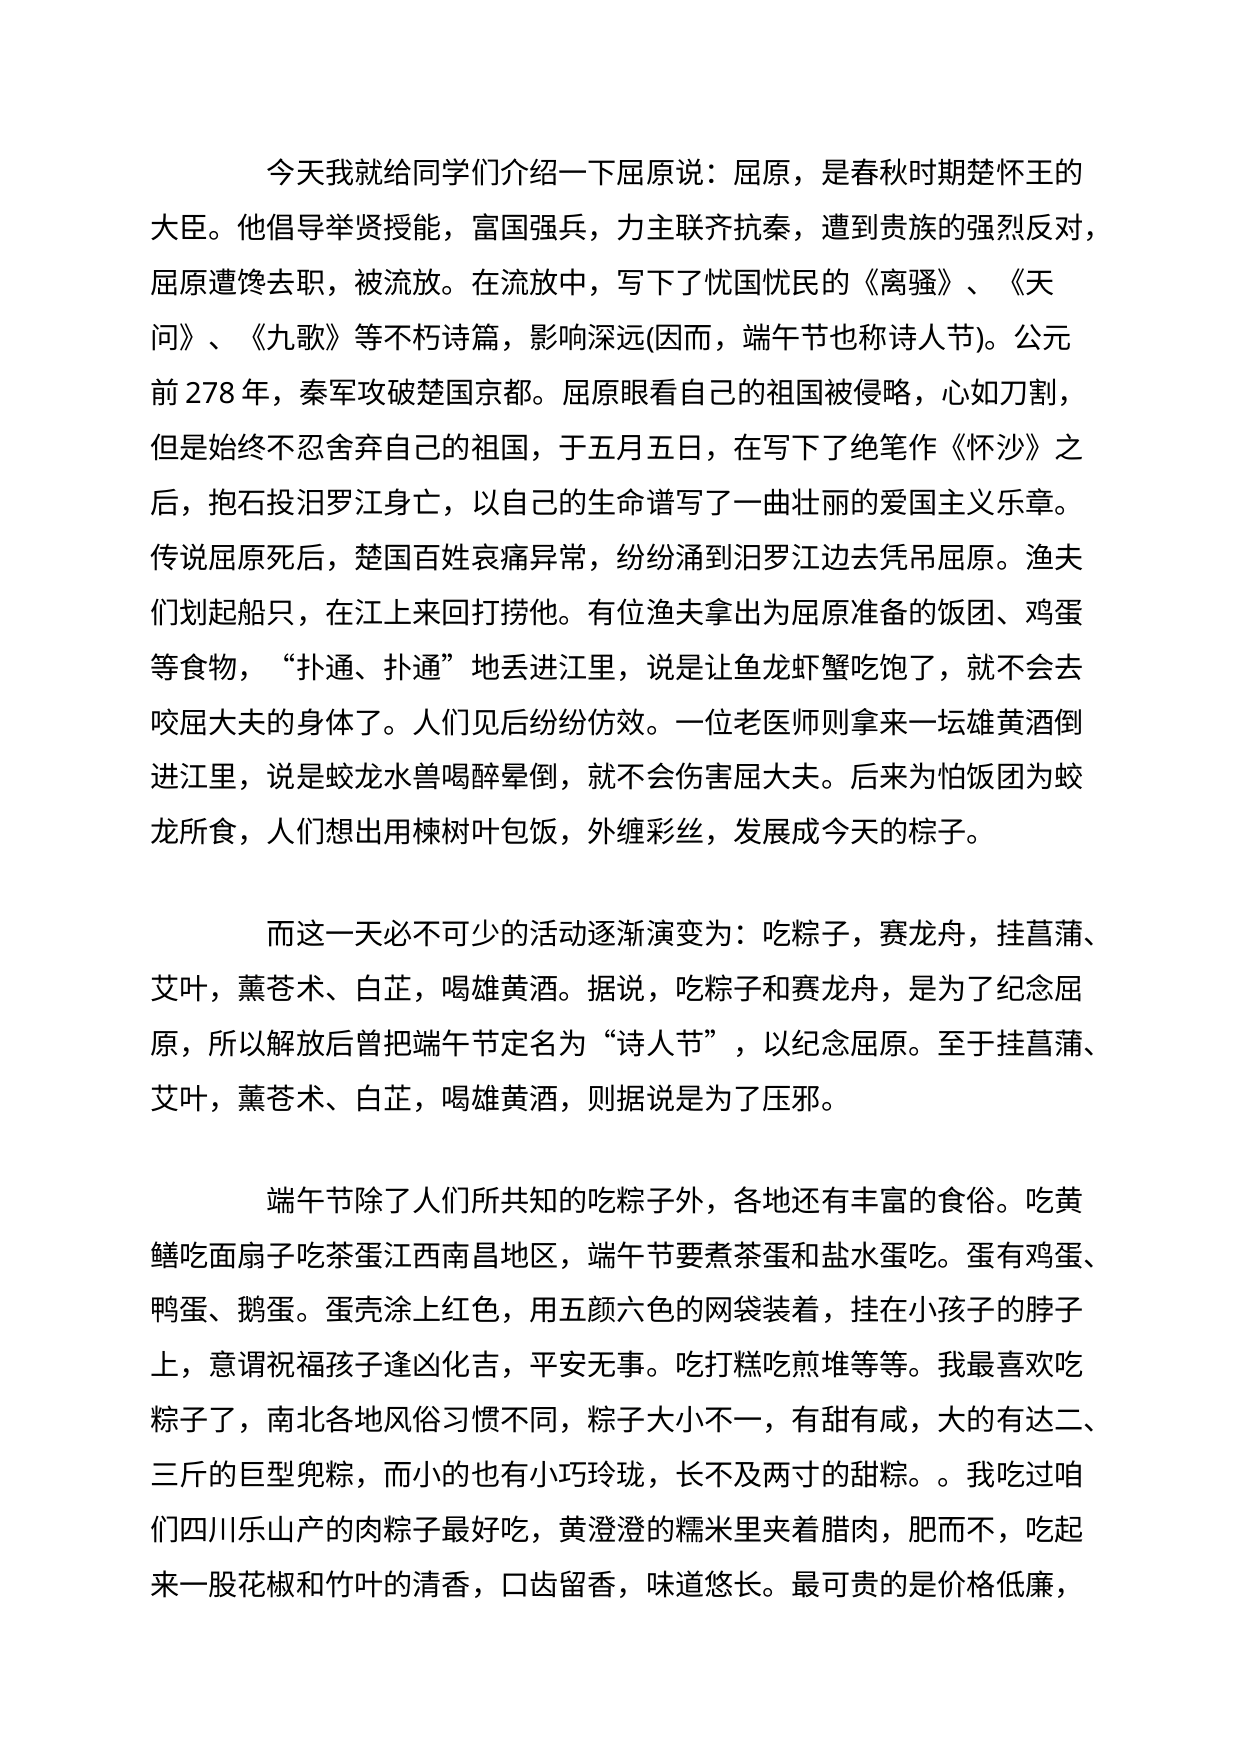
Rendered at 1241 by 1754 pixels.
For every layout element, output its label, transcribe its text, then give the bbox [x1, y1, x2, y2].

text 而这一天必不可少的活动逐渐演变为：吃粽子，赛龙舟，挂菖蒲、艾叶，薰苍术、白芷，喝雄黄酒。据说，吃粽子和赛龙舟，是为了纪念屈原，所以解放后曾把端午节定名为“诗人节”，以纪念屈原。至于挂菖蒲、艾叶，薰苍术、白芷，喝雄黄酒，则据说是为了压邪。 [150, 911, 1090, 1118]
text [150, 1177, 1090, 1604]
text 今天我就给同学们介绍一下屈原说：屈原，是春秋时期楚怀王的大臣。他倡导举贤授能，富国强兵，力主联齐抗秦，遭到贵族的强烈反对，屈原遭馋去职，被流放。在流放中，写下了忧国忧民的《离骚》、《天问》、《九歌》等不朽诗篇，影响深远(因而，端午节也称诗人节)。公元前278年，秦军攻破楚国京都。屈原眼看自己的祖国被侵略，心如刀割，但是始终不忍舍弃自己的祖国，于五月五日，在写下了绝笔作《怀沙》之后，抱石投汨罗江身亡，以自己的生命谱写了一曲壮丽的爱国主义乐章。传说屈原死后，楚国百姓哀痛异常，纷纷涌到汨罗江边去凭吊屈原。渔夫们划起船只，在江上来回打捞他。有位渔夫拿出为屈原准备的饭团、鸡蛋等食物，“扑通、扑通”地丢进江里，说是让鱼龙虾蟹吃饱了，就不会去咬屈大夫的身体了。人们见后纷纷仿效。一位老医师则拿来一坛雄黄酒倒进江里，说是蛟龙水兽喝醉晕倒，就不会伤害屈大夫。后来为怕饭团为蛟龙所食，人们想出用楝树叶包饭，外缠彩丝，发展成今天的棕子。 [150, 150, 1090, 851]
